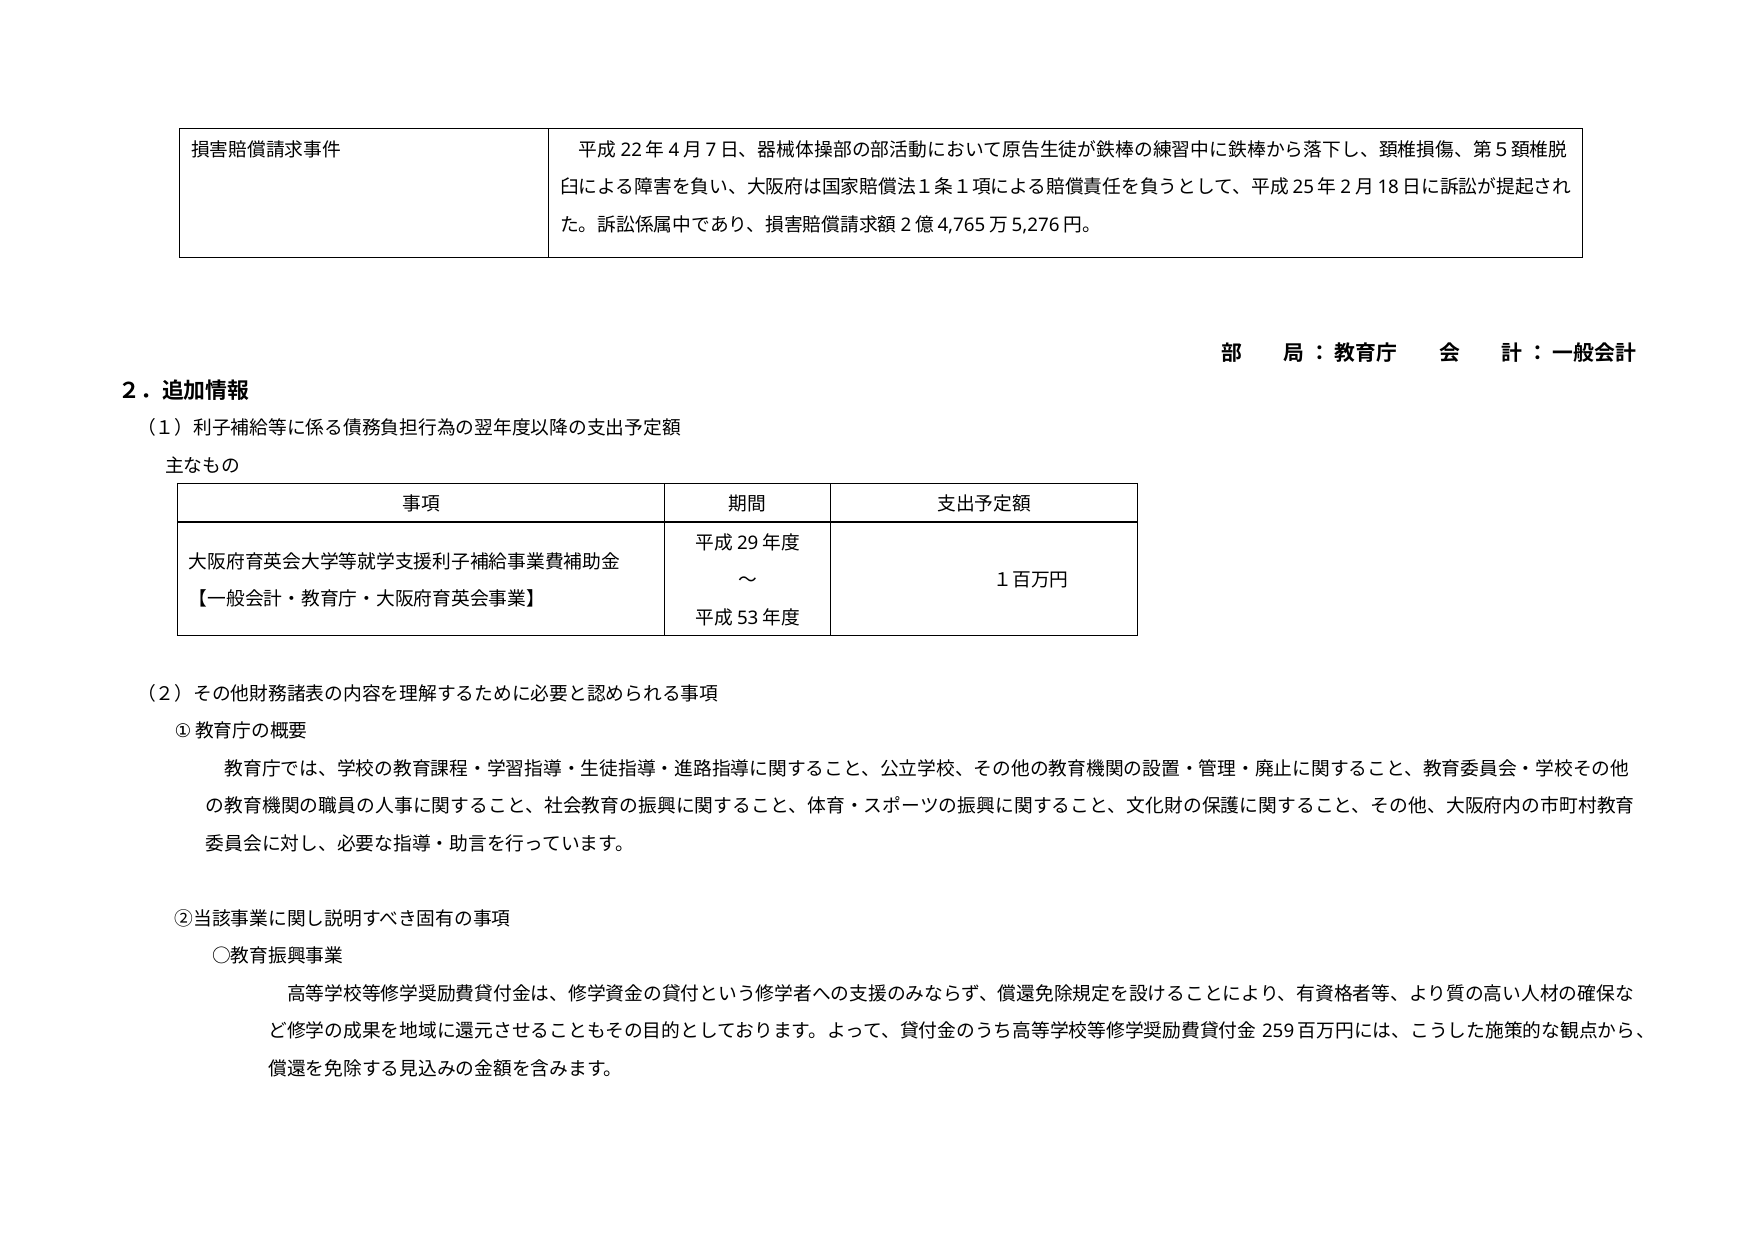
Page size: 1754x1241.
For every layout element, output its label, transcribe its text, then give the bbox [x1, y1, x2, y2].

table_cell １百万円 [831, 523, 1137, 635]
text （１）利子補給等に係る債務負担行為の翌年度以降の支出予定額 [118, 408, 1636, 445]
text ２．追加情報 [118, 370, 1636, 408]
text 高等学校等修学奨励費貸付金は、修学資金の貸付という修学者への支援のみならず、償還免除規定を設けることにより、有資格者等、より質の高い人材の確保など修学の成果を地域に還元させることもその目的としております。よって、貸付金のうち高等学校等修学奨励費貸付金259百万円には、こうした施策的な観点から、償還を免除する見込みの金額を含みます。 [118, 973, 1636, 1086]
text ○教育振興事業 [118, 936, 1636, 973]
table_cell 大阪府育英会大学等就学支援利子補給事業費補助金 【一般会計・教育庁・大阪府育英会事業】 [178, 523, 664, 635]
table_header 支出予定額 [831, 484, 1137, 521]
table_cell 平成22年4月7日、器械体操部の部活動において原告生徒が鉄棒の練習中に鉄棒から落下し、頚椎損傷、第５頚椎脱臼による障害を負い、大阪府は国家賠償法１条１項による賠償責任を負うとして、平成25年2月18日に訴訟が提起された。訴訟係属中であり、損害賠償請求額2億4,765万5,276円。 [549, 129, 1582, 257]
text ①教育庁の概要 [118, 711, 1636, 748]
text 教育庁では、学校の教育課程・学習指導・生徒指導・進路指導に関すること、公立学校、その他の教育機関の設置・管理・廃止に関すること、教育委員会・学校その他の教育機関の職員の人事に関すること、社会教育の振興に関すること、体育・スポーツの振興に関すること、文化財の保護に関すること、その他、大阪府内の市町村教育委員会に対し、必要な指導・助言を行っています。 [206, 748, 1636, 861]
text ②当該事業に関し説明すべき固有の事項 [118, 898, 1636, 936]
text （２）その他財務諸表の内容を理解するために必要と認められる事項 [118, 673, 1636, 711]
table_header 事項 [178, 484, 664, 521]
list 主なもの [165, 445, 1636, 483]
text 部 局 ： 教育庁 会 計 ： 一般会計 [271, 333, 1636, 370]
table_header 期間 [665, 484, 830, 521]
table_cell 平成29年度 ～ 平成53年度 [665, 523, 830, 635]
table_cell 損害賠償請求事件 [180, 129, 548, 257]
